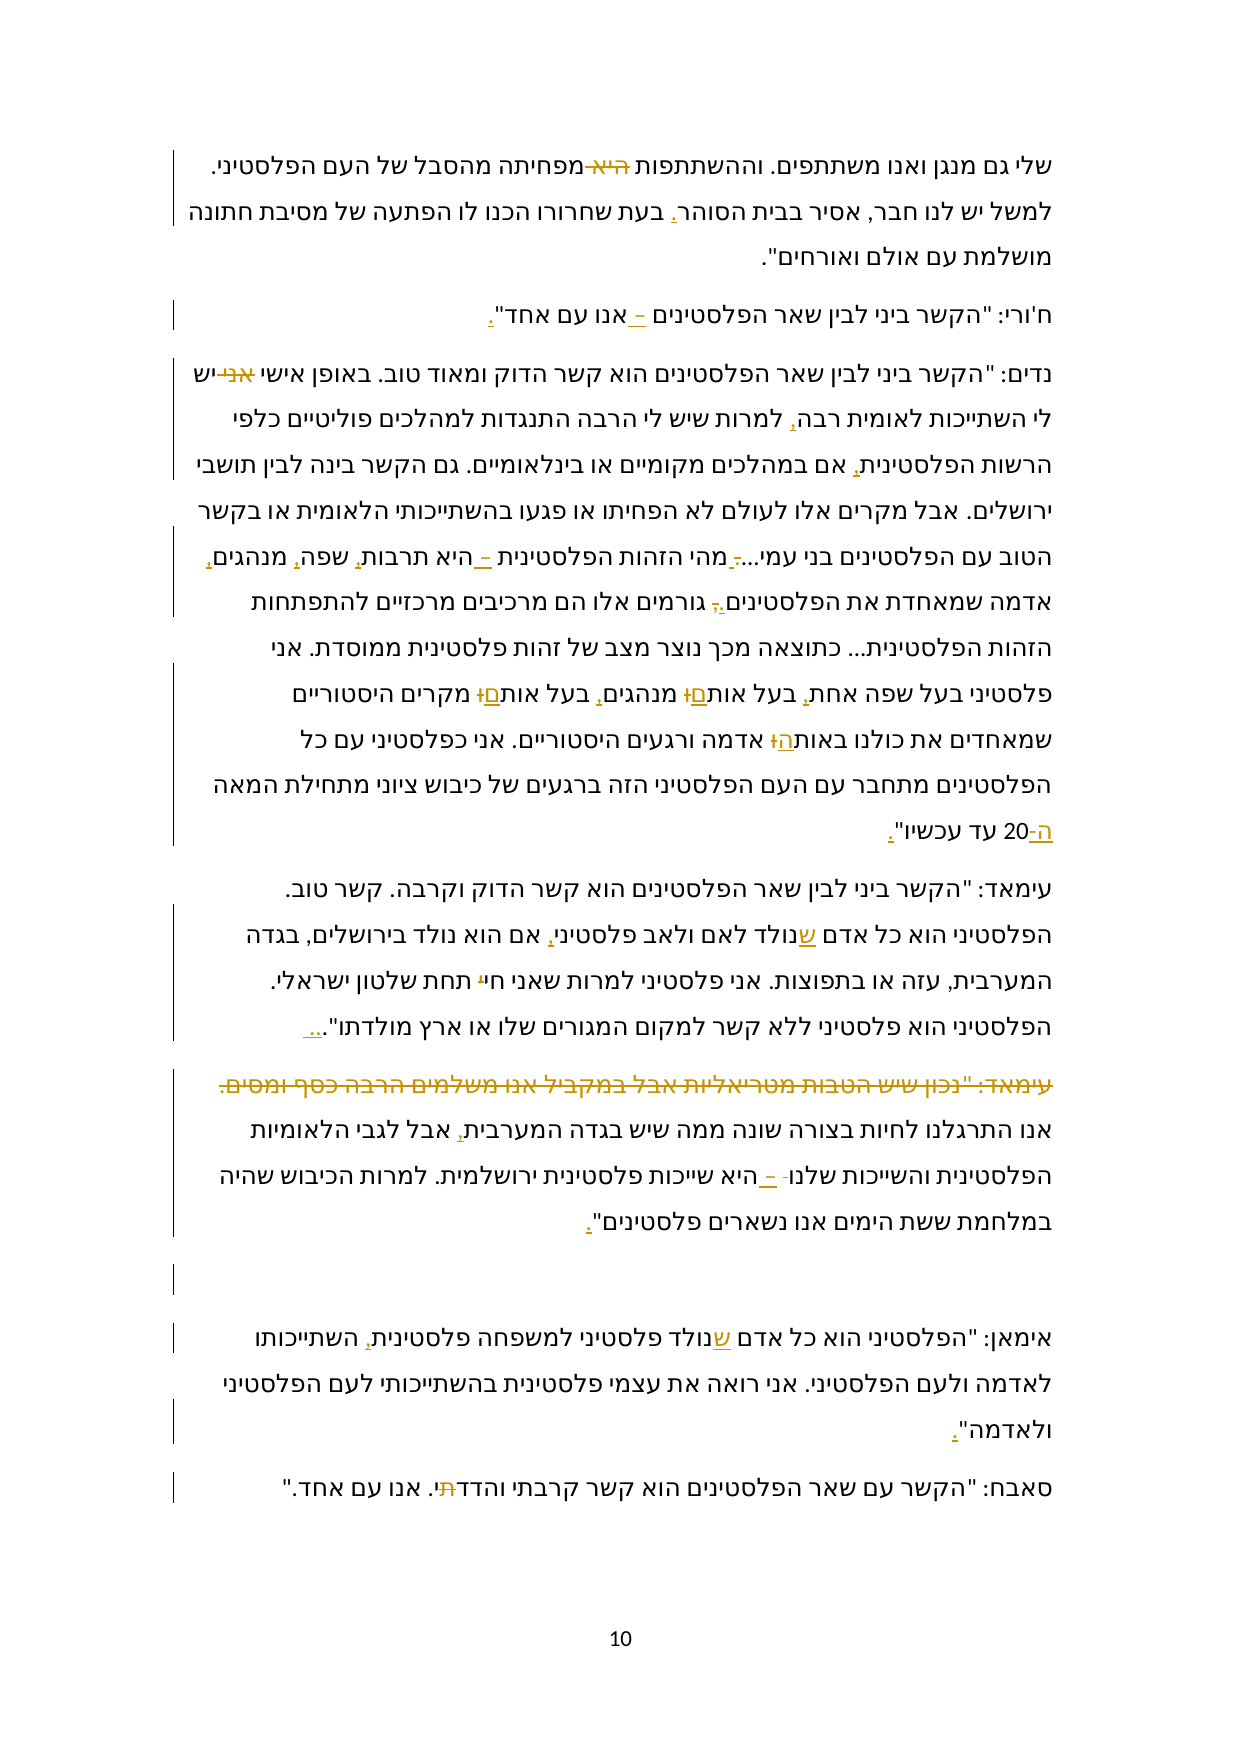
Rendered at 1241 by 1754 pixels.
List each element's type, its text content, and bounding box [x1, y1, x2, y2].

text עימאד: "הקשר ביני לבין שאר הפלסטינים הוא קשר הדוק וקרבה. קשר טוב. הפלסטיני הוא כל אדם נולד לאם ולאב פלסטיני אם הוא נולד בירושלים, בגדה המערבית, עזה או בתפוצות. אני פלסטיני למרות שאני חי תחת שלטון ישראלי. הפלסטיני הוא פלסטיני ללא קשר למקום המגורים שלו או ארץ מולדתו". [187, 873, 1053, 1041]
text אנו התרגלנו לחיות בצורה שונה ממה שיש בגדה המערבית אבל לגבי הלאומיות הפלסטינית והשייכות שלנו היא שייכות פלסטינית ירושלמית. למרות הכיבוש שהיה במלחמת ששת הימים אנו נשארים פלסטינים" [187, 1069, 1053, 1237]
text אימאן: "הפלסטיני הוא כל אדם נולד פלסטיני למשפחה פלסטינית השתייכותו לאדמה ולעם הפלסטיני. אני רואה את עצמי פלסטינית בהשתייכותי לעם הפלסטיני ולאדמה" [187, 1322, 1053, 1444]
text סאבח: "הקשר עם שאר הפלסטינים הוא קשר קרבתי והדדי. אנו עם אחד." [187, 1472, 1053, 1503]
text נדים: "הקשר ביני לבין שאר הפלסטינים הוא קשר הדוק ומאוד טוב. באופן אישי יש לי השתייכות לאומית רבה למרות שיש לי הרבה התנגדות למהלכים פוליטיים כלפי הרשות הפלסטינית אם במהלכים מקומיים או בינלאומיים. גם הקשר בינה לבין תושבי ירושלים. אבל מקרים אלו לעולם לא הפחיתו או פגעו בהשתייכותי הלאומית או בקשר הטוב עם הפלסטינים בני עמי...מהי הזהות הפלסטינית היא תרבות שפה מנהגים אדמה שמאחדת את הפלסטינים גורמים אלו הם מרכיבים מרכזיים להתפתחות הזהות הפלסטינית... כתוצאה מכך נוצר מצב של זהות פלסטינית ממוסדת. אני פלסטיני בעל שפה אחת בעל אות מנהגים בעל אות מקרים היסטוריים שמאחדים את כולנו באות אדמה ורגעים היסטוריים. אני כפלסטיני עם כל הפלסטינים מתחבר עם העם הפלסטיני הזה ברגעים של כיבוש ציוני מתחילת המאה 20 עד עכשיו" [187, 358, 1053, 846]
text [187, 150, 1053, 272]
text ח'ורי: "הקשר ביני לבין שאר הפלסטינים אנו עם אחד" [187, 300, 1053, 330]
